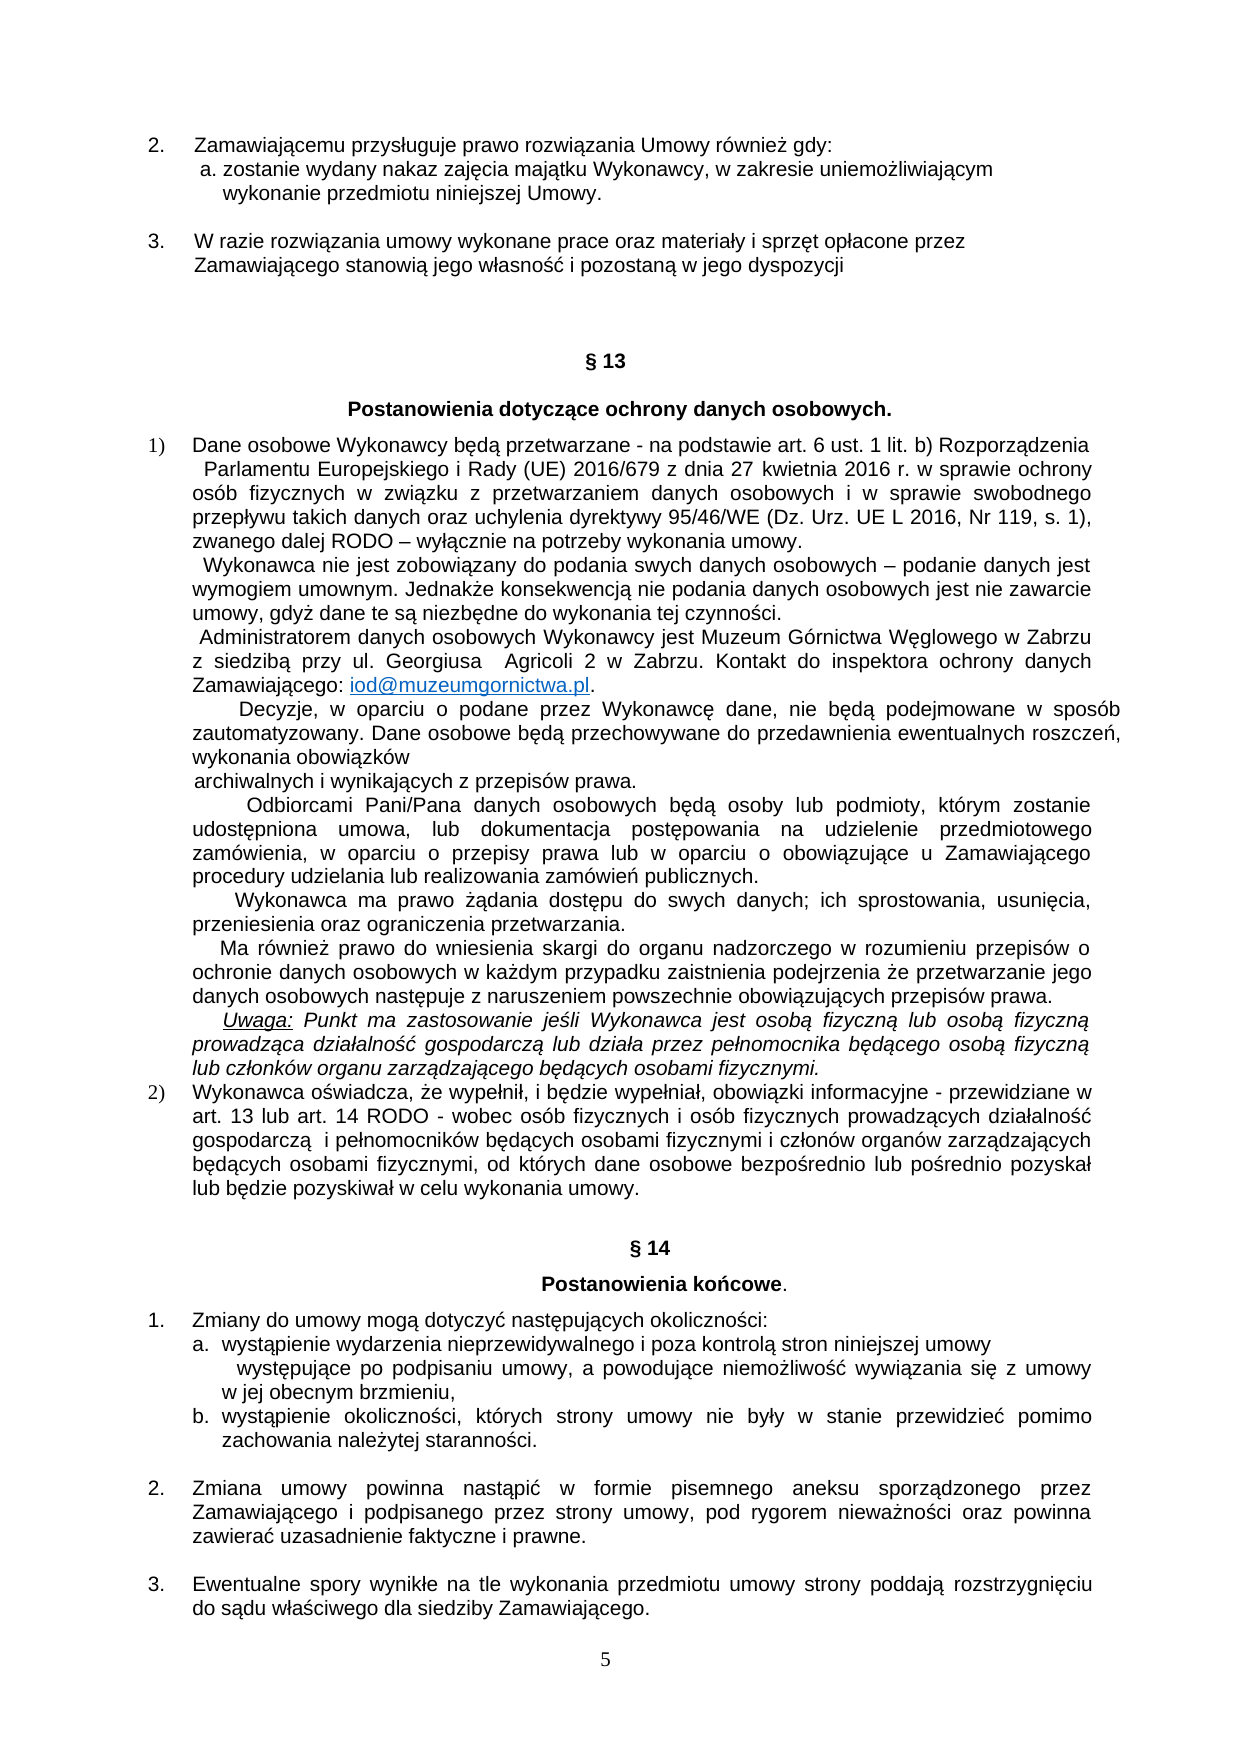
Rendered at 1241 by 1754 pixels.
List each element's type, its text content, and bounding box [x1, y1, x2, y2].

text Decyzje, w oparciu o podane przez Wykonawcę dane, nie będą podejmowane w sposób zautomatyzowany. Dane osobowe będą przechowywane do przedawnienia ewentualnych roszczeń, wykonania obowiązków [118, 697, 1093, 768]
text Uwaga: Punkt ma zastosowanie jeśli Wykonawca jest osobą fizyczną lub osobą fizyczną prowadząca działalność gospodarczą lub działa przez pełnomocnika będącego osobą fizyczną lub członków organu zarządzającego będących osobami fizycznymi. [148, 1008, 1093, 1080]
list wystąpienie okoliczności, których strony umowy nie były w stanie przewidzieć pomimo zachowania należytej staranności. [192, 1404, 1093, 1452]
list Postanowienia końcowe. [148, 1272, 1152, 1296]
text Wykonawca nie jest zobowiązany do podania swych danych osobowych – podanie danych jest wymogiem umownym. Jednakże konsekwencją nie podania danych osobowych jest nie zawarcie umowy, gdyż dane te są niezbędne do wykonania tej czynności. [148, 553, 1093, 625]
list Wykonawca oświadcza, że wypełnił, i będzie wypełniał, obowiązki informacyjne - przewidziane w art. 13 lub art. 14 RODO - wobec osób fizycznych i osób fizycznych prowadzących działalność gospodarczą i pełnomocników będących osobami fizycznymi i członów organów zarządzających będących osobami fizycznymi, od których dane osobowe bezpośrednio lub pośrednio pozyskał lub będzie pozyskiwał w celu wykonania umowy. [148, 1080, 1093, 1200]
text Parlamentu Europejskiego i Rady (UE) 2016/679 z dnia 27 kwietnia 2016 r. w sprawie ochrony osób fizycznych w związku z przetwarzaniem danych osobowych i w sprawie swobodnego przepływu takich danych oraz uchylenia dyrektywy 95/46/WE (Dz. Urz. UE L 2016, Nr 119, s. 1), zwanego dalej RODO – wyłącznie na potrzeby wykonania umowy. [148, 457, 1093, 553]
text 3. W razie rozwiązania umowy wykonane prace oraz materiały i sprzęt opłacone przez [118, 229, 1093, 253]
text Administratorem danych osobowych Wykonawcy jest Muzeum Górnictwa Węglowego w Zabrzu z siedzibą przy ul. Georgiusa Agricoli 2 w Zabrzu. Kontakt do inspektora ochrony danych Zamawiającego: iod@muzeumgornictwa.pl. [192, 625, 1093, 697]
list Zmiany do umowy mogą dotyczyć następujących okoliczności: [118, 1308, 1093, 1332]
list § 14 [148, 1236, 1152, 1260]
text wykonanie przedmiotu niniejszej Umowy. [118, 181, 1093, 205]
text archiwalnych i wynikających z przepisów prawa. [118, 768, 1093, 792]
list Ewentualne spory wynikłe na tle wykonania przedmiotu umowy strony poddają rozstrzygnięciu do sądu właściwego dla siedziby Zamawiającego. [148, 1571, 1093, 1619]
list wystąpienie wydarzenia nieprzewidywalnego i poza kontrolą stron niniejszej umowy [192, 1332, 1093, 1356]
list Zmiana umowy powinna nastąpić w formie pisemnego aneksu sporządzonego przez Zamawiającego i podpisanego przez strony umowy, pod rygorem nieważności oraz powinna zawierać uzasadnienie faktyczne i prawne. [148, 1476, 1093, 1547]
text Ma również prawo do wniesienia skargi do organu nadzorczego w rozumieniu przepisów o ochronie danych osobowych w każdym przypadku zaistnienia podejrzenia że przetwarzanie jego danych osobowych następuje z naruszeniem powszechnie obowiązujących przepisów prawa. [148, 936, 1093, 1008]
list Dane osobowe Wykonawcy będą przetwarzane - na podstawie art. 6 ust. 1 lit. b) Rozporządzenia [118, 433, 1093, 457]
text 2. Zamawiającemu przysługuje prawo rozwiązania Umowy również gdy: [118, 133, 1093, 157]
text Odbiorcami Pani/Pana danych osobowych będą osoby lub podmioty, którym zostanie udostępniona umowa, lub dokumentacja postępowania na udzielenie przedmiotowego zamówienia, w oparciu o przepisy prawa lub w oparciu o obowiązujące u Zamawiającego procedury udzielania lub realizowania zamówień publicznych. [148, 792, 1093, 888]
list występujące po podpisaniu umowy, a powodujące niemożliwość wywiązania się z umowy w jej obecnym brzmieniu, [192, 1356, 1093, 1404]
text Zamawiającego stanowią jego własność i pozostaną w jego dyspozycji [118, 253, 1093, 277]
text Wykonawca ma prawo żądania dostępu do swych danych; ich sprostowania, usunięcia, przeniesienia oraz ograniczenia przetwarzania. [148, 888, 1093, 936]
text a. zostanie wydany nakaz zajęcia majątku Wykonawcy, w zakresie uniemożliwiającym [118, 157, 1093, 181]
text Postanowienia dotyczące ochrony danych osobowych. [118, 397, 1093, 421]
text § 13 [118, 348, 1093, 372]
